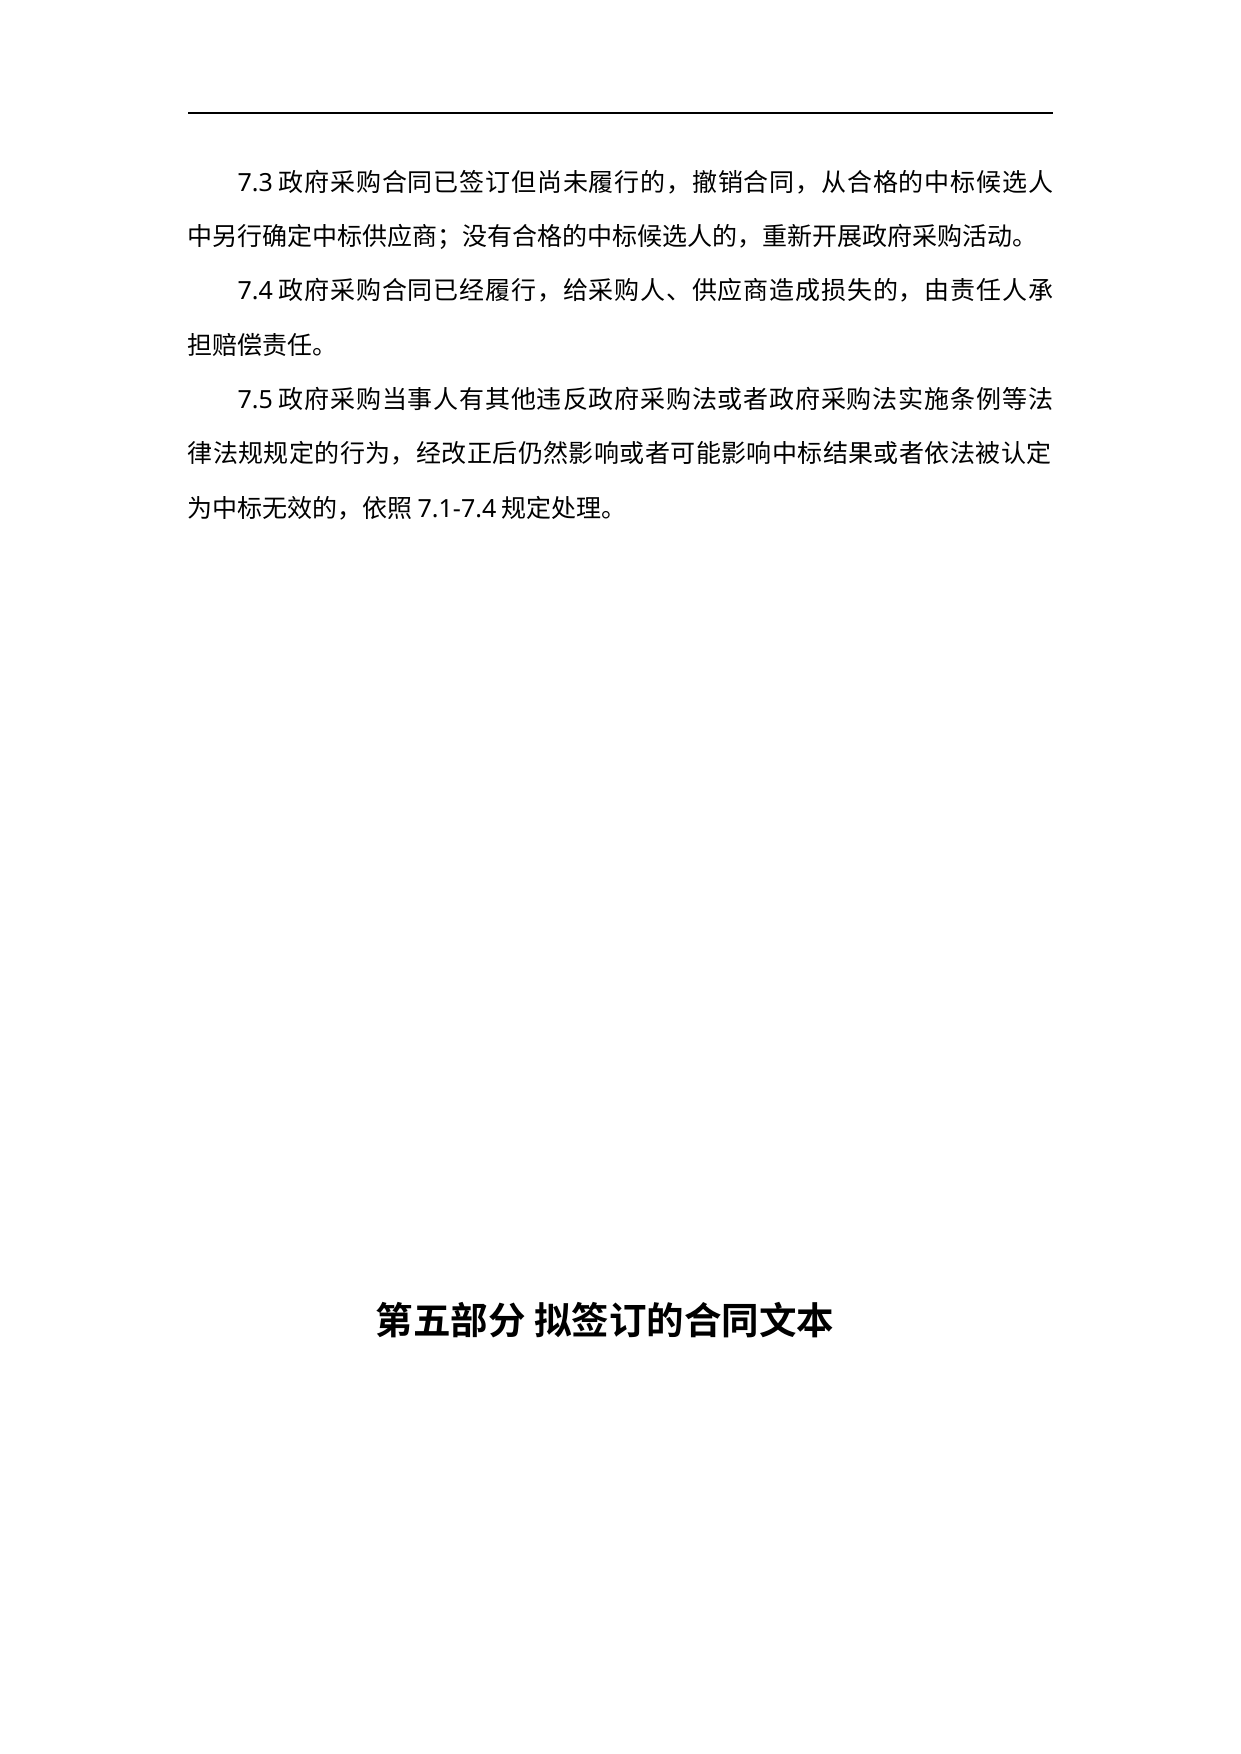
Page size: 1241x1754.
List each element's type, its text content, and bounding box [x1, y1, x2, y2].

text 7.5政府采购当事人有其他违反政府采购法或者政府采购法实施条例等法律法规规定的行为，经改正后仍然影响或者可能影响中标结果或者依法被认定为中标无效的，依照7.1-7.4规定处理。 [187, 379, 1053, 524]
text 7.4政府采购合同已经履行，给采购人、供应商造成损失的，由责任人承担赔偿责任。 [187, 271, 1053, 361]
text 第五部分 拟签订的合同文本 [262, 1285, 1053, 1350]
text 7.3政府采购合同已签订但尚未履行的，撤销合同，从合格的中标候选人中另行确定中标供应商；没有合格的中标候选人的，重新开展政府采购活动。 [187, 162, 1053, 253]
